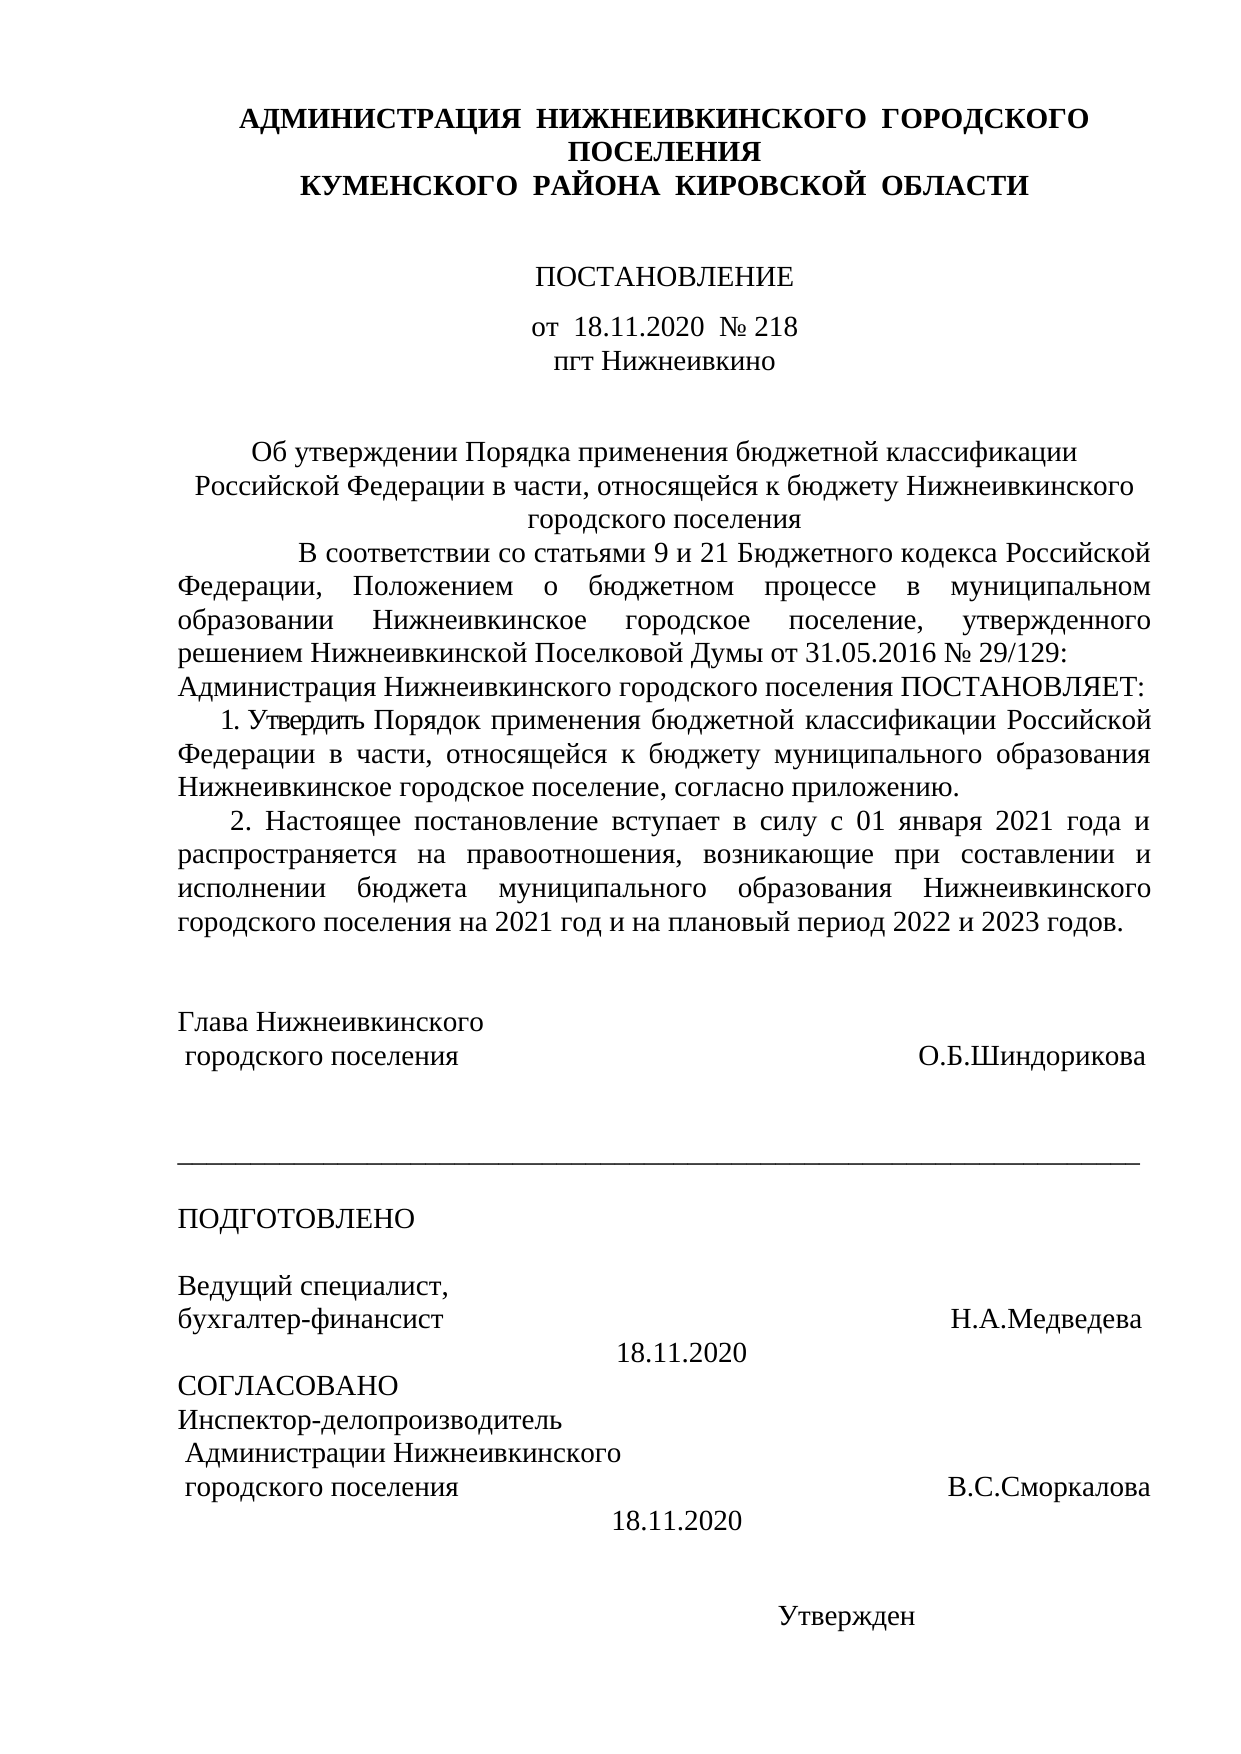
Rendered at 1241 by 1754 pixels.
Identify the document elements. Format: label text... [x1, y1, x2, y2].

text Инспектор-делопроизводитель [177, 1402, 1152, 1436]
text 18.11.2020 [177, 1335, 1152, 1368]
text КУМЕНСКОГО РАЙОНА КИРОВСКОЙ ОБЛАСТИ [177, 168, 1152, 202]
text __________________________________________________________________ [177, 1105, 1152, 1167]
text 18.11.2020 [177, 1503, 1152, 1536]
text АДМИНИСТРАЦИЯ НИЖНЕИВКИНСКОГО ГОРОДСКОГО ПОСЕЛЕНИЯ [177, 101, 1152, 168]
text пгт Нижнеивкино [177, 343, 1152, 377]
text бухгалтер-финансист Н.А.Медведева [177, 1301, 1152, 1335]
subtitle 1. Утвердить Порядок применения бюджетной классификации Российской Федерации в части, относящейся к бюджету муниципального образования Нижнеивкинское городское поселение, согласно приложению. [177, 702, 1152, 803]
text Глава Нижнеивкинского [177, 1004, 1152, 1038]
text Утвержден [777, 1598, 1152, 1632]
text Об утверждении Порядка применения бюджетной классификации Российской Федерации в части, относящейся к бюджету Нижнеивкинского городского поселения [177, 434, 1152, 535]
text Администрация Нижнеивкинского городского поселения ПОСТАНОВЛЯЕТ: [177, 669, 1152, 702]
subtitle 2. Настоящее постановление вступает в силу с 01 января 2021 года и распространяется на правоотношения, возникающие при составлении и исполнении бюджета муниципального образования Нижнеивкинского городского поселения на 2021 год и на плановый период 2022 и 2023 годов. [467, 870, 1152, 937]
text городского поселения О.Б.Шиндорикова [177, 1038, 1152, 1071]
text городского поселения В.С.Сморкалова [177, 1469, 1152, 1503]
text ПОДГОТОВЛЕНО [177, 1201, 1152, 1234]
text Ведущий специалист, [177, 1268, 1152, 1301]
text СОГЛАСОВАНО [177, 1368, 1152, 1402]
text В соответствии со статьями 9 и 21 Бюджетного кодекса Российской Федерации, Положением о бюджетном процессе в муниципальном образовании Нижнеивкинское городское поселение, утвержденного решением Нижнеивкинской Поселковой Думы от 31.05.2016 № 29/129: [177, 535, 1152, 669]
text Администрации Нижнеивкинского [177, 1436, 1152, 1469]
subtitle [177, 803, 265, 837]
text от 18.11.2020 № 218 [177, 309, 1152, 343]
subtitle ПОСТАНОВЛЕНИЕ [177, 259, 1152, 293]
